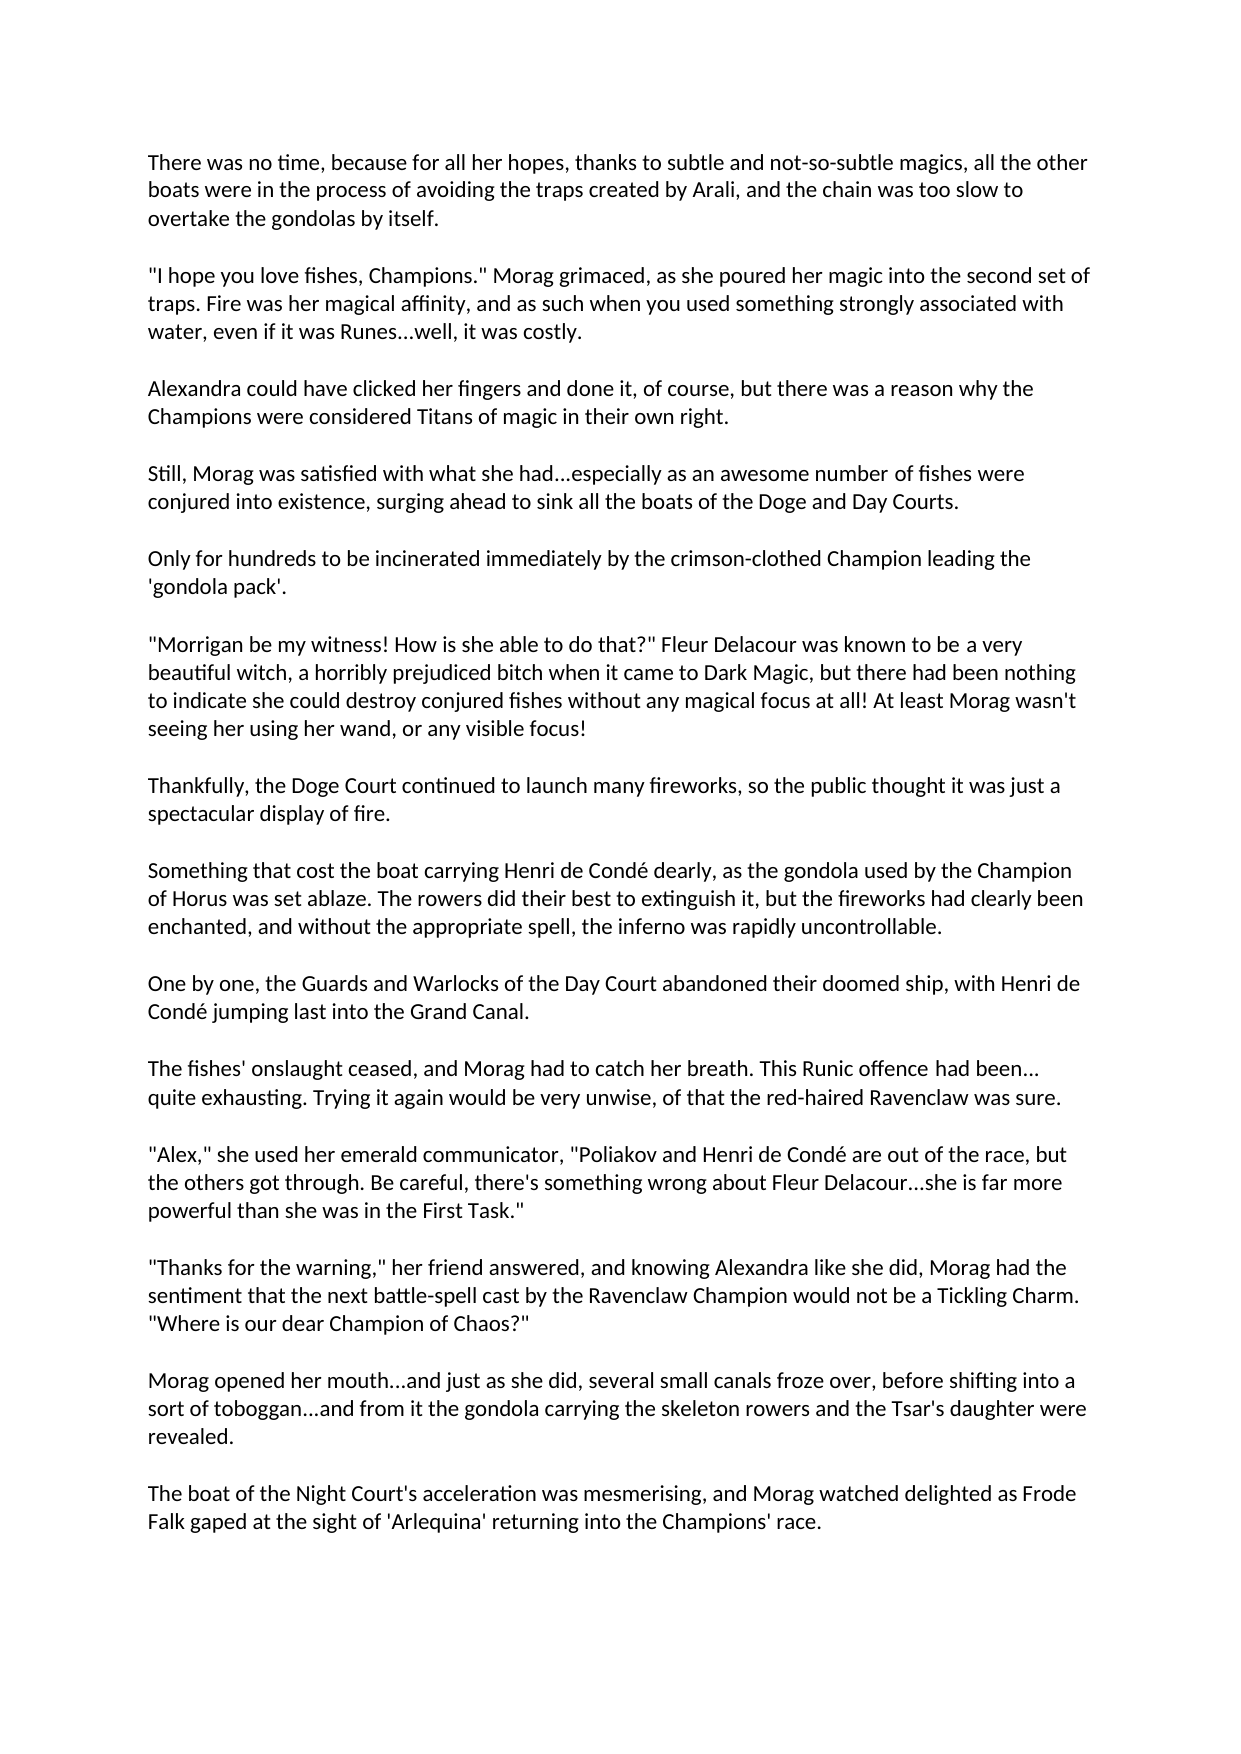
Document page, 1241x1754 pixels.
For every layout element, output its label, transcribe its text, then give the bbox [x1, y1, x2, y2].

text Only for hundreds to be incinerated immediately by the crimson-clothed Champion leading the 'gondola pack'. [148, 544, 1093, 601]
text Still, Morag was satisfied with what she had...especially as an awesome number of fishes were conjured into existence, surging ahead to sink all the boats of the Doge and Day Courts. [148, 459, 1093, 515]
text "Thanks for the warning," her friend answered, and knowing Alexandra like she did, Morag had the sentiment that the next battle-spell cast by the Ravenclaw Champion would not be a Tickling Charm. "Where is our dear Champion of Chaos?" [148, 1253, 1093, 1337]
text "Alex," she used her emerald communicator, "Poliakov and Henri de Condé are out of the race, but the others got through. Be careful, there's something wrong about Fleur Delacour...she is far more powerful than she was in the First Task." [148, 1140, 1093, 1224]
text Morag opened her mouth...and just as she did, several small canals froze over, before shifting into a sort of toboggan...and from it the gondola carrying the skeleton rowers and the Tsar's daughter were revealed. [148, 1366, 1093, 1450]
text Thankfully, the Doge Court continued to launch many fireworks, so the public thought it was just a spectacular display of fire. [148, 771, 1093, 827]
text Alexandra could have clicked her fingers and done it, of course, but there was a reason why the Champions were considered Titans of magic in their own right. [148, 374, 1093, 430]
text One by one, the Guards and Warlocks of the Day Court abandoned their doomed ship, with Henri de Condé jumping last into the Grand Canal. [148, 969, 1093, 1025]
text The boat of the Night Court's acceleration was mesmerising, and Morag watched delighted as Frode Falk gaped at the sight of 'Arlequina' returning into the Champions' race. [148, 1479, 1093, 1536]
text "Morrigan be my witness! How is she able to do that?" Fleur Delacour was known to be a very beautiful witch, a horribly prejudiced bitch when it came to Dark Magic, but there had been nothing to indicate she could destroy conjured fishes without any magical focus at all! At least Morag wasn't seeing her using her wand, or any visible focus! [148, 630, 1093, 742]
text There was no time, because for all her hopes, thanks to subtle and not-so-subtle magics, all the other boats were in the process of avoiding the traps created by Arali, and the chain was too slow to overtake the gondolas by itself. [148, 148, 1093, 232]
text "I hope you love fishes, Champions." Morag grimaced, as she poured her magic into the second set of traps. Fire was her magical affinity, and as such when you used something strongly associated with water, even if it was Runes...well, it was costly. [148, 261, 1093, 345]
text Something that cost the boat carrying Henri de Condé dearly, as the gondola used by the Champion of Horus was set ablaze. The rowers did their best to extinguish it, but the fireworks had clearly been enchanted, and without the appropriate spell, the inferno was rapidly uncontrollable. [148, 856, 1093, 940]
text The fishes' onslaught ceased, and Morag had to catch her breath. This Runic offence had been... quite exhausting. Trying it again would be very unwise, of that the red-haired Ravenclaw was sure. [148, 1054, 1093, 1111]
